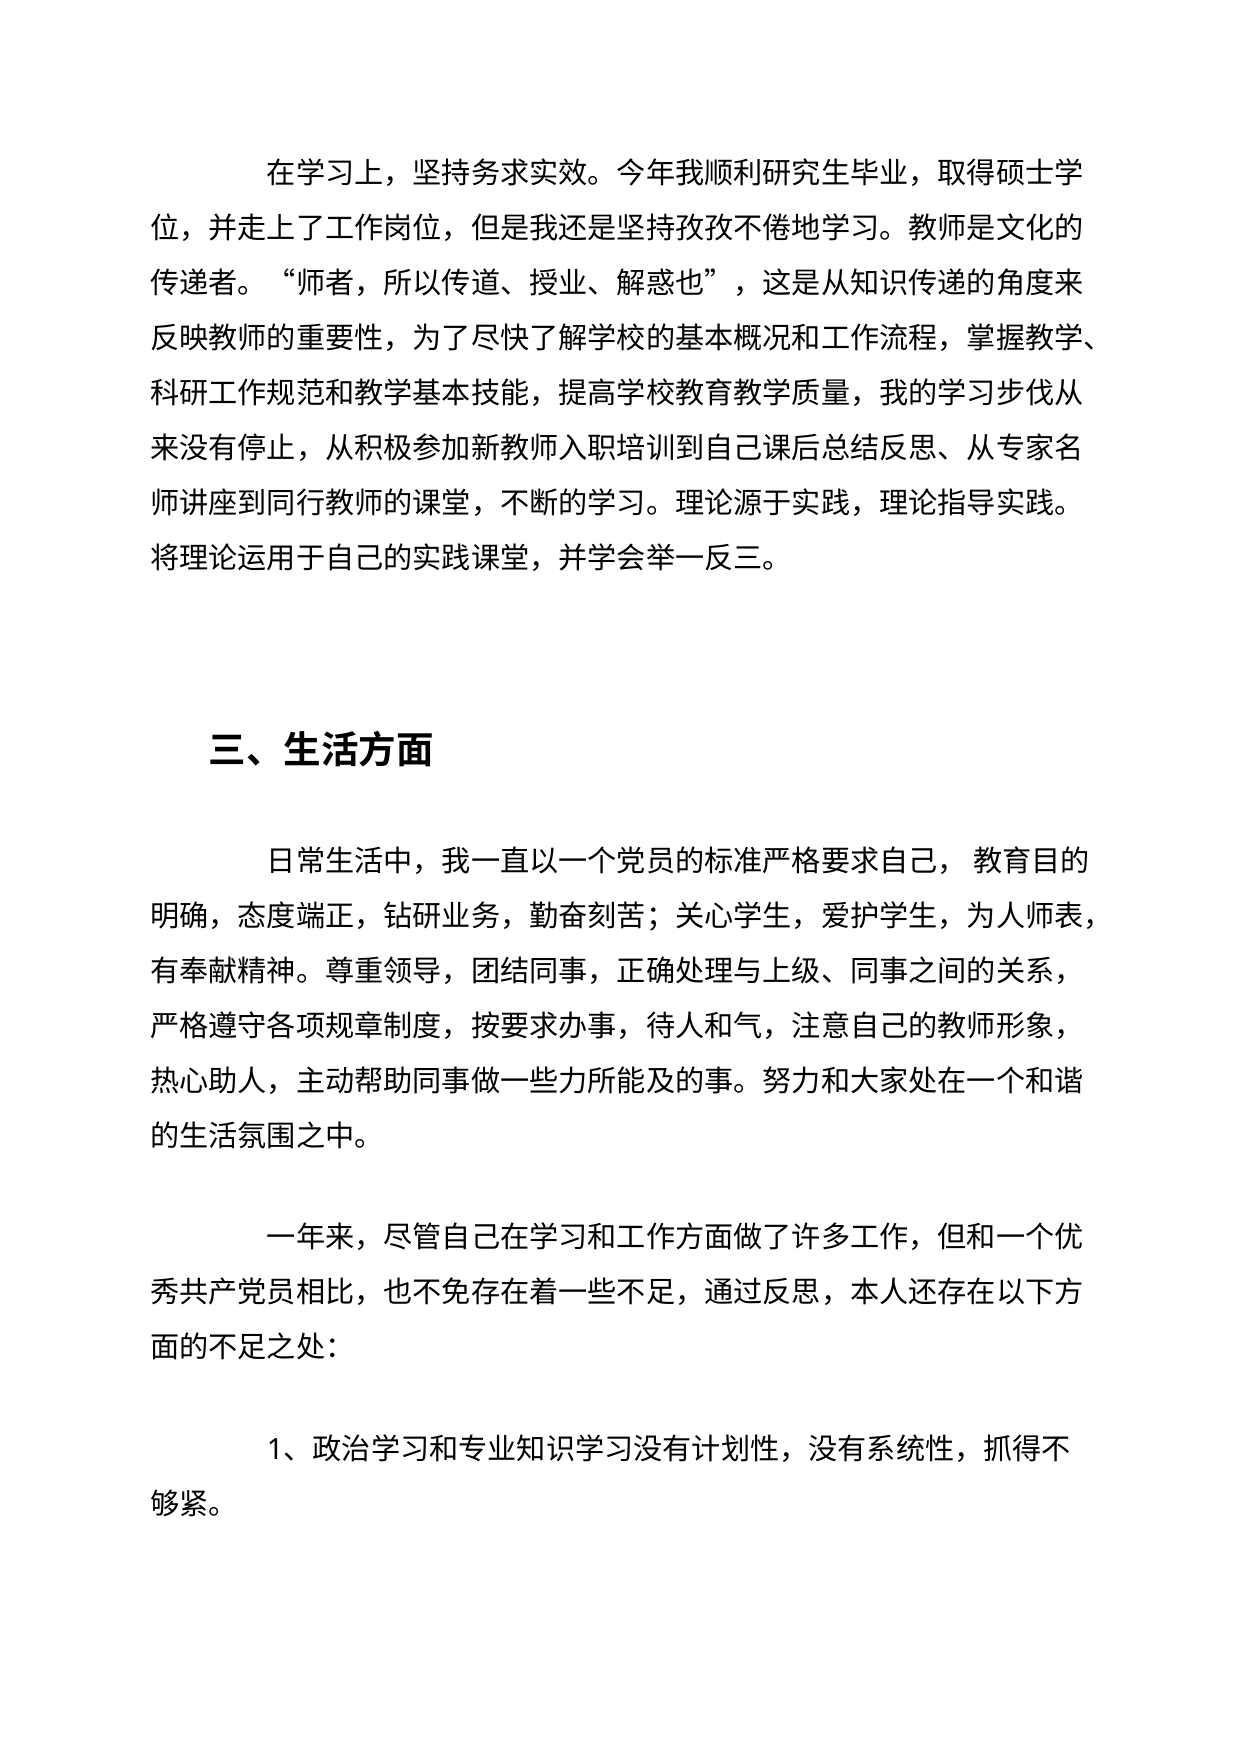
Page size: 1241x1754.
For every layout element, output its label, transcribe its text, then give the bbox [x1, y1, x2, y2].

text 三、生活方面 [150, 720, 1090, 774]
text 1、政治学习和专业知识学习没有计划性，没有系统性，抓得不够紧。 [150, 1425, 1090, 1523]
text 一年来，尽管自己在学习和工作方面做了许多工作，但和一个优秀共产党员相比，也不免存在着一些不足，通过反思，本人还存在以下方面的不足之处： [150, 1214, 1090, 1366]
text 在学习上，坚持务求实效。今年我顺利研究生毕业，取得硕士学位，并走上了工作岗位，但是我还是坚持孜孜不倦地学习。教师是文化的传递者。“师者，所以传道、授业、解惑也”，这是从知识传递的角度来反映教师的重要性，为了尽快了解学校的基本概况和工作流程，掌握教学、科研工作规范和教学基本技能，提高学校教育教学质量，我的学习步伐从来没有停止，从积极参加新教师入职培训到自己课后总结反思、从专家名师讲座到同行教师的课堂，不断的学习。理论源于实践，理论指导实践。将理论运用于自己的实践课堂，并学会举一反三。 [150, 150, 1090, 577]
text 日常生活中，我一直以一个党员的标准严格要求自己， 教育目的明确，态度端正，钻研业务，勤奋刻苦；关心学生，爱护学生，为人师表，有奉献精神。尊重领导，团结同事，正确处理与上级、同事之间的关系，严格遵守各项规章制度，按要求办事，待人和气，注意自己的教师形象，热心助人，主动帮助同事做一些力所能及的事。努力和大家处在一个和谐的生活氛围之中。 [150, 838, 1090, 1154]
